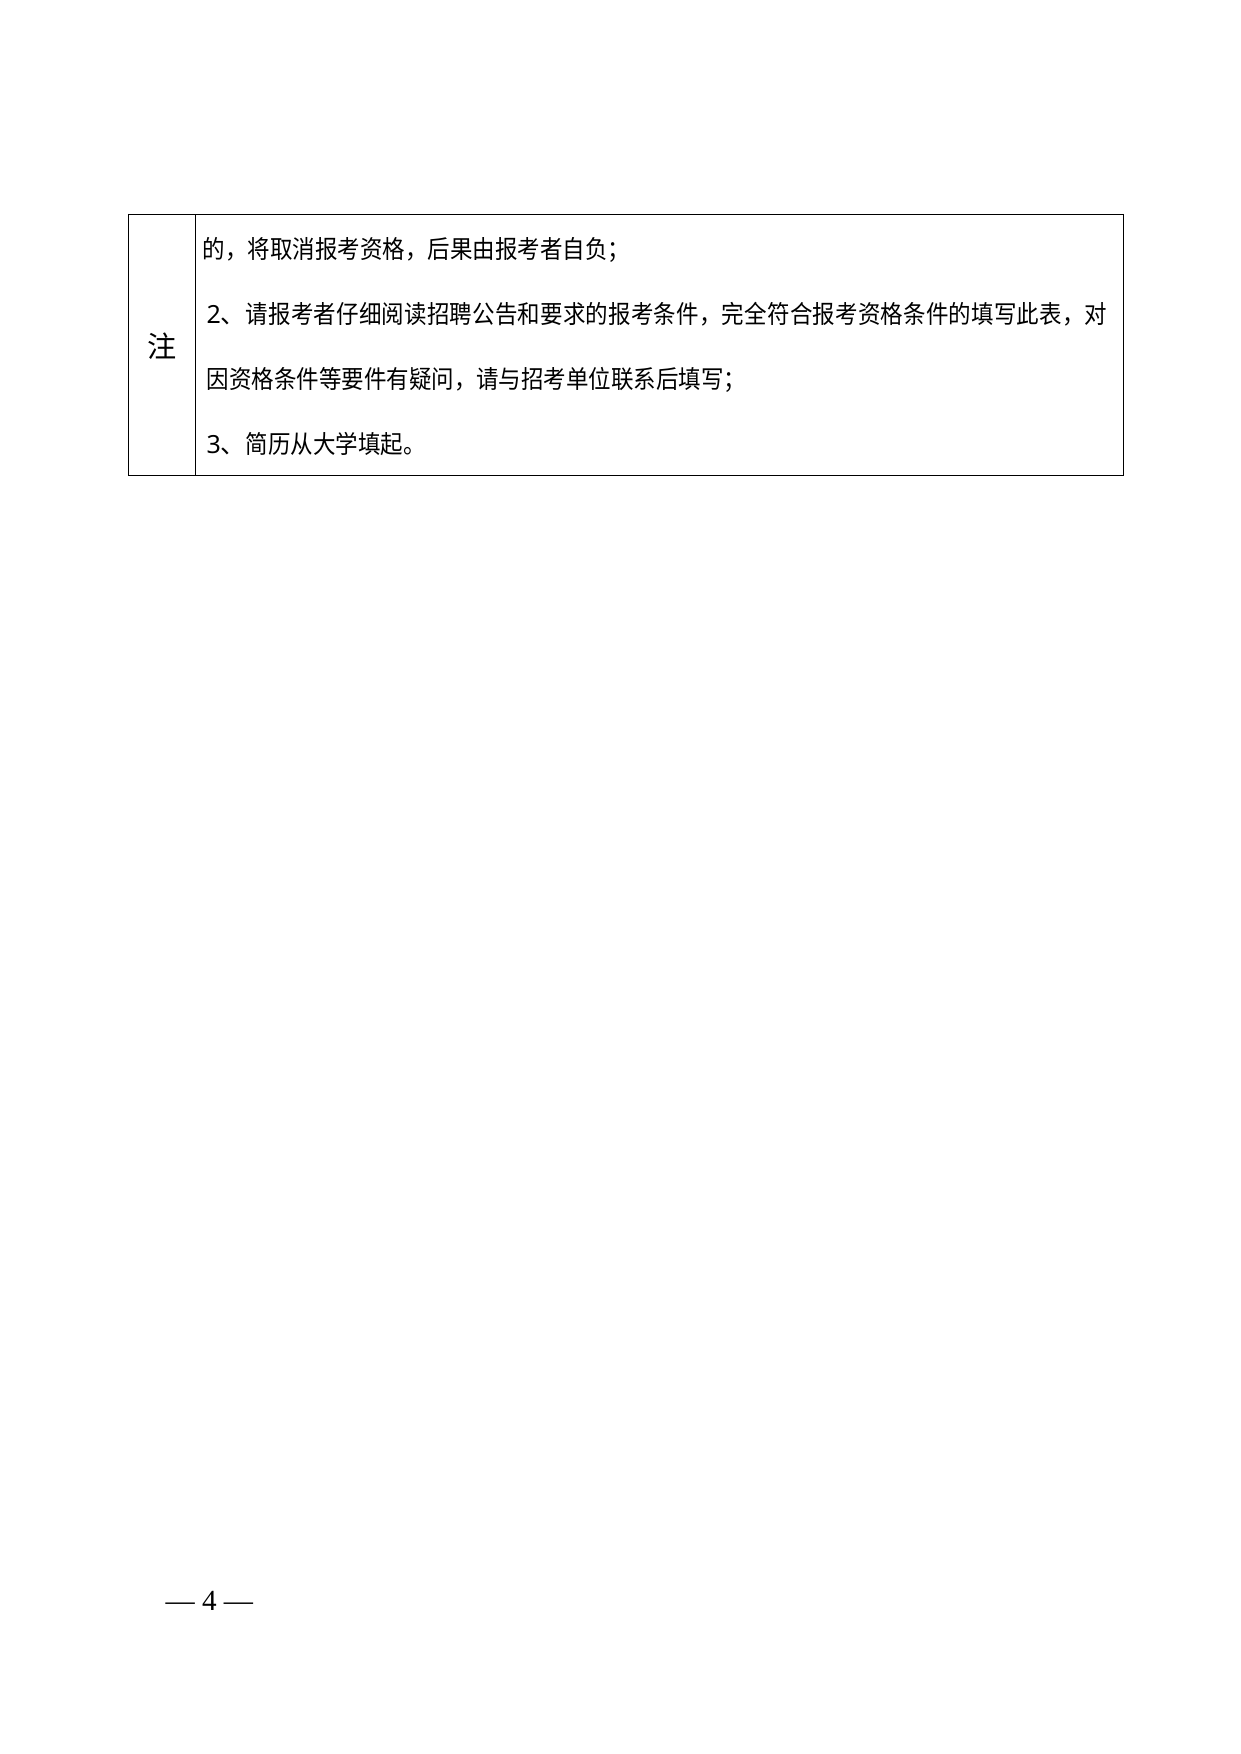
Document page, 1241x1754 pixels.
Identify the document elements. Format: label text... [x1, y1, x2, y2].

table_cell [196, 215, 1123, 475]
table_cell 备 注 [129, 215, 195, 475]
